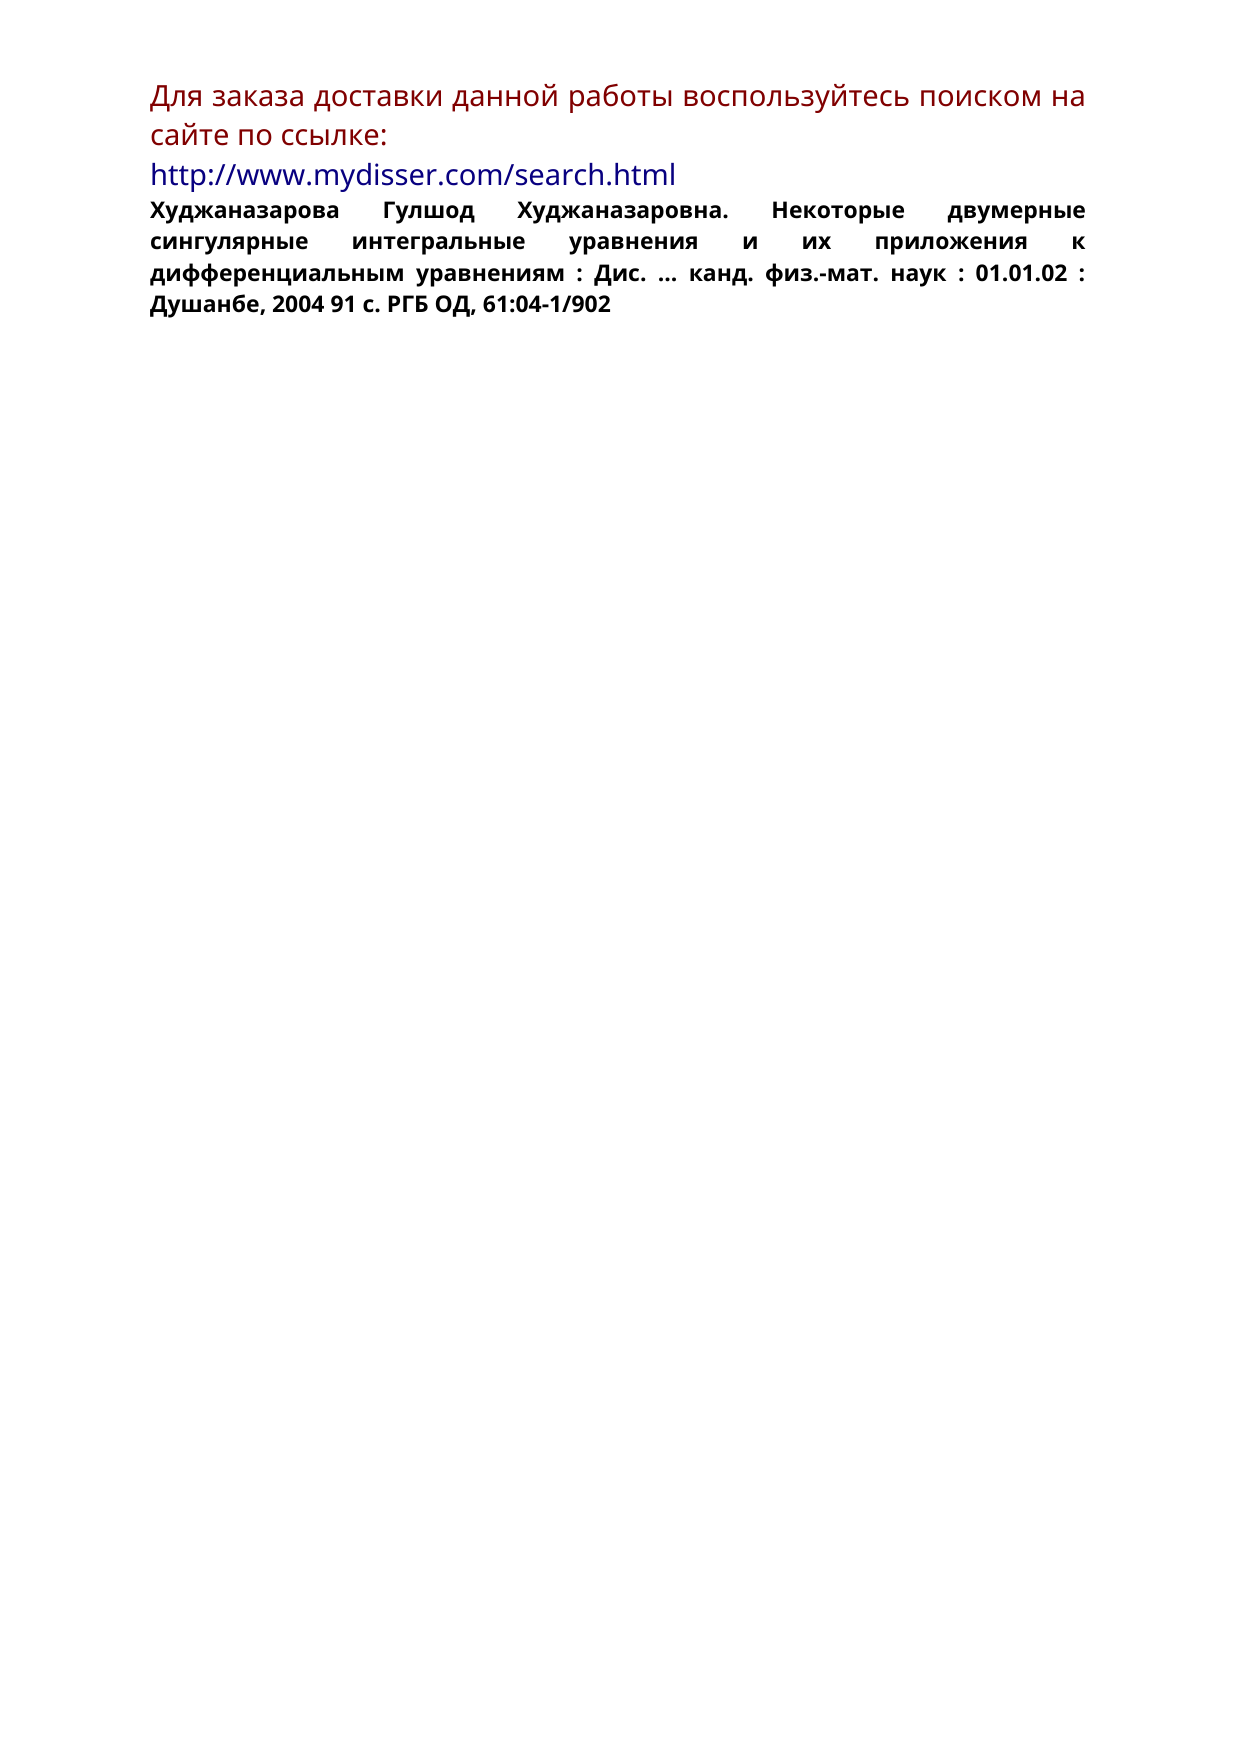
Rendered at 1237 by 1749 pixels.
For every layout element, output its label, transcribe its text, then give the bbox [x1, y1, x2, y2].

text Худжаназарова Гулшод Худжаназаровна. Некоторые двумерные сингулярные интегральные уравнения и их приложения к дифференциальным уравнениям : Дис. ... канд. физ.-мат. наук : 01.01.02 : Душанбе, 2004 91 c. РГБ ОД, 61:04-1/902 [150, 194, 1086, 319]
